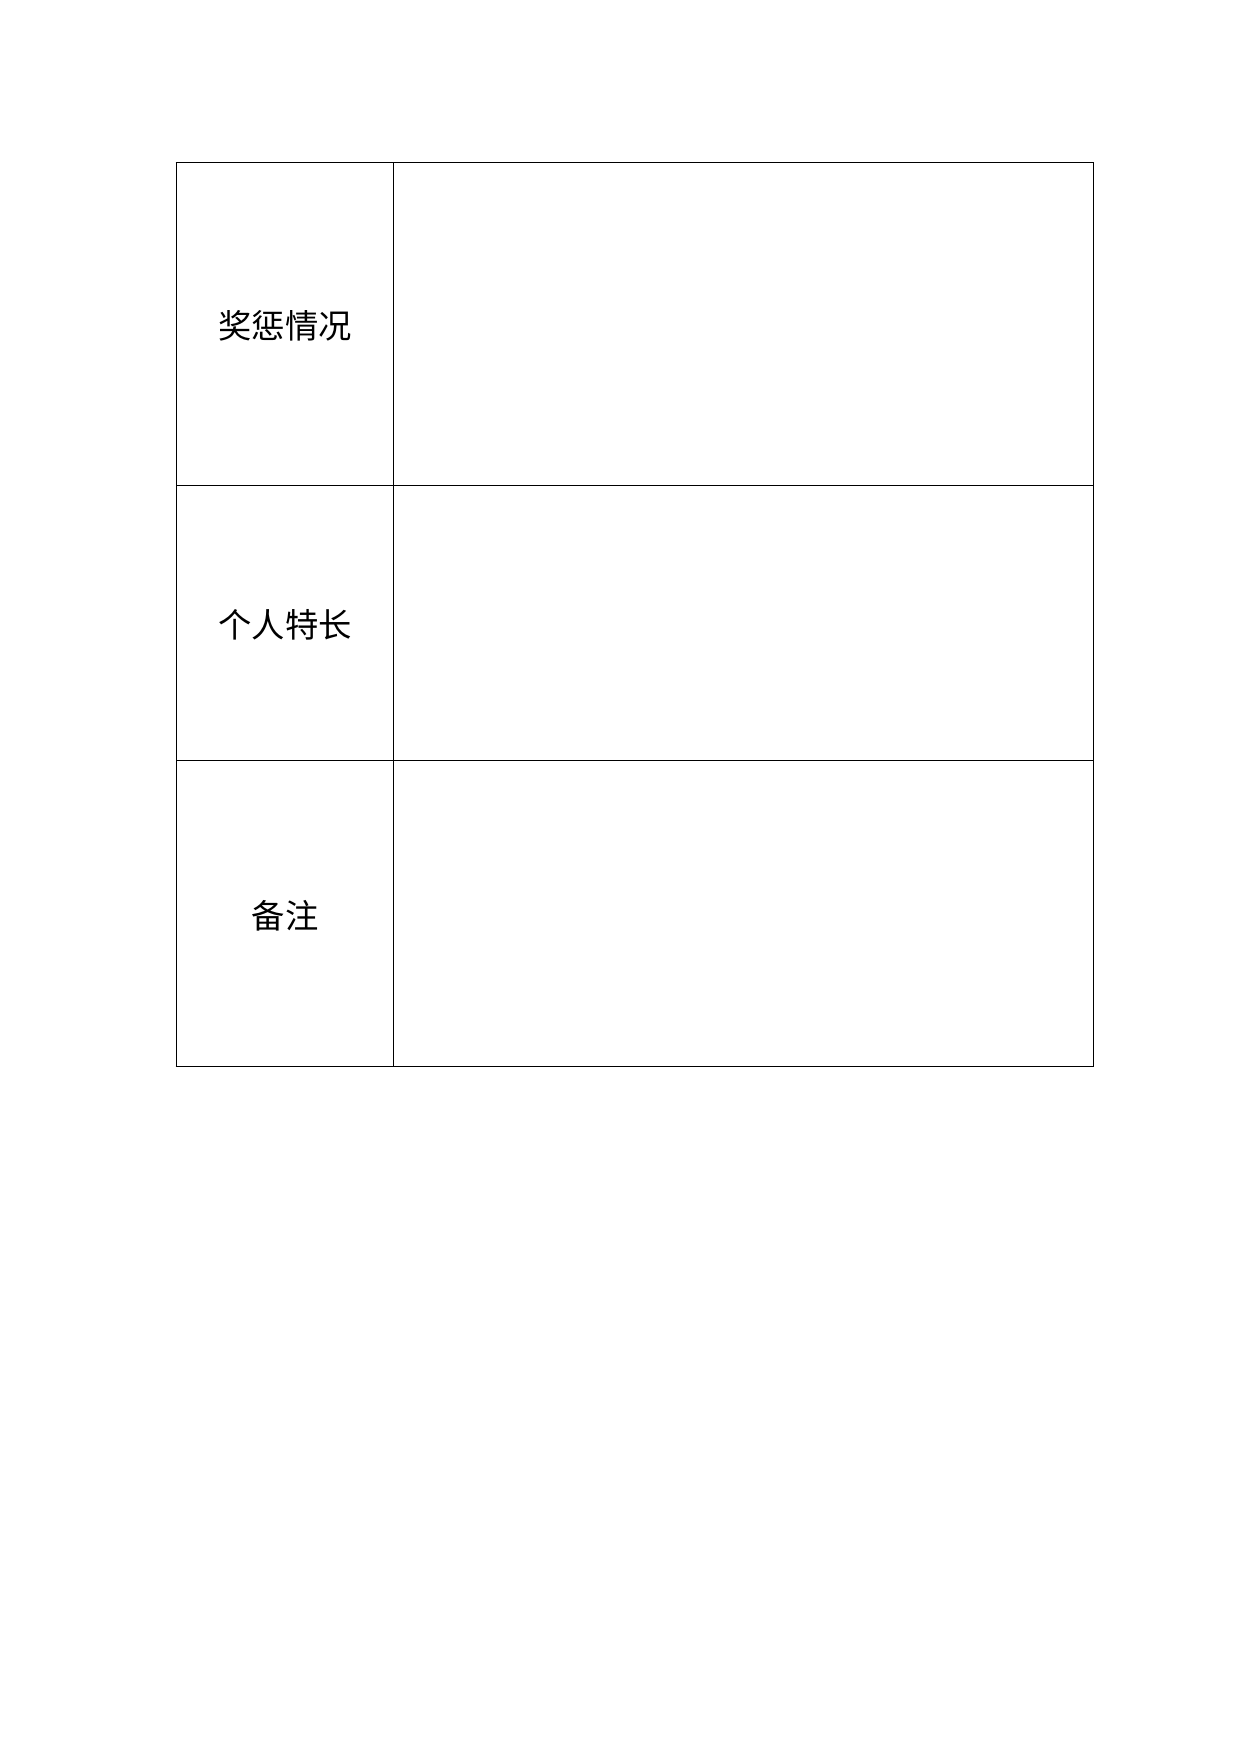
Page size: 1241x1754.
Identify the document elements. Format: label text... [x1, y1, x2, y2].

table_cell [394, 761, 1093, 1066]
table_cell [394, 163, 1093, 485]
table_cell 奖惩情况 [177, 163, 393, 485]
table_cell 备注 [177, 761, 393, 1066]
table_cell 个人特长 [177, 486, 393, 760]
table_cell [394, 486, 1093, 760]
